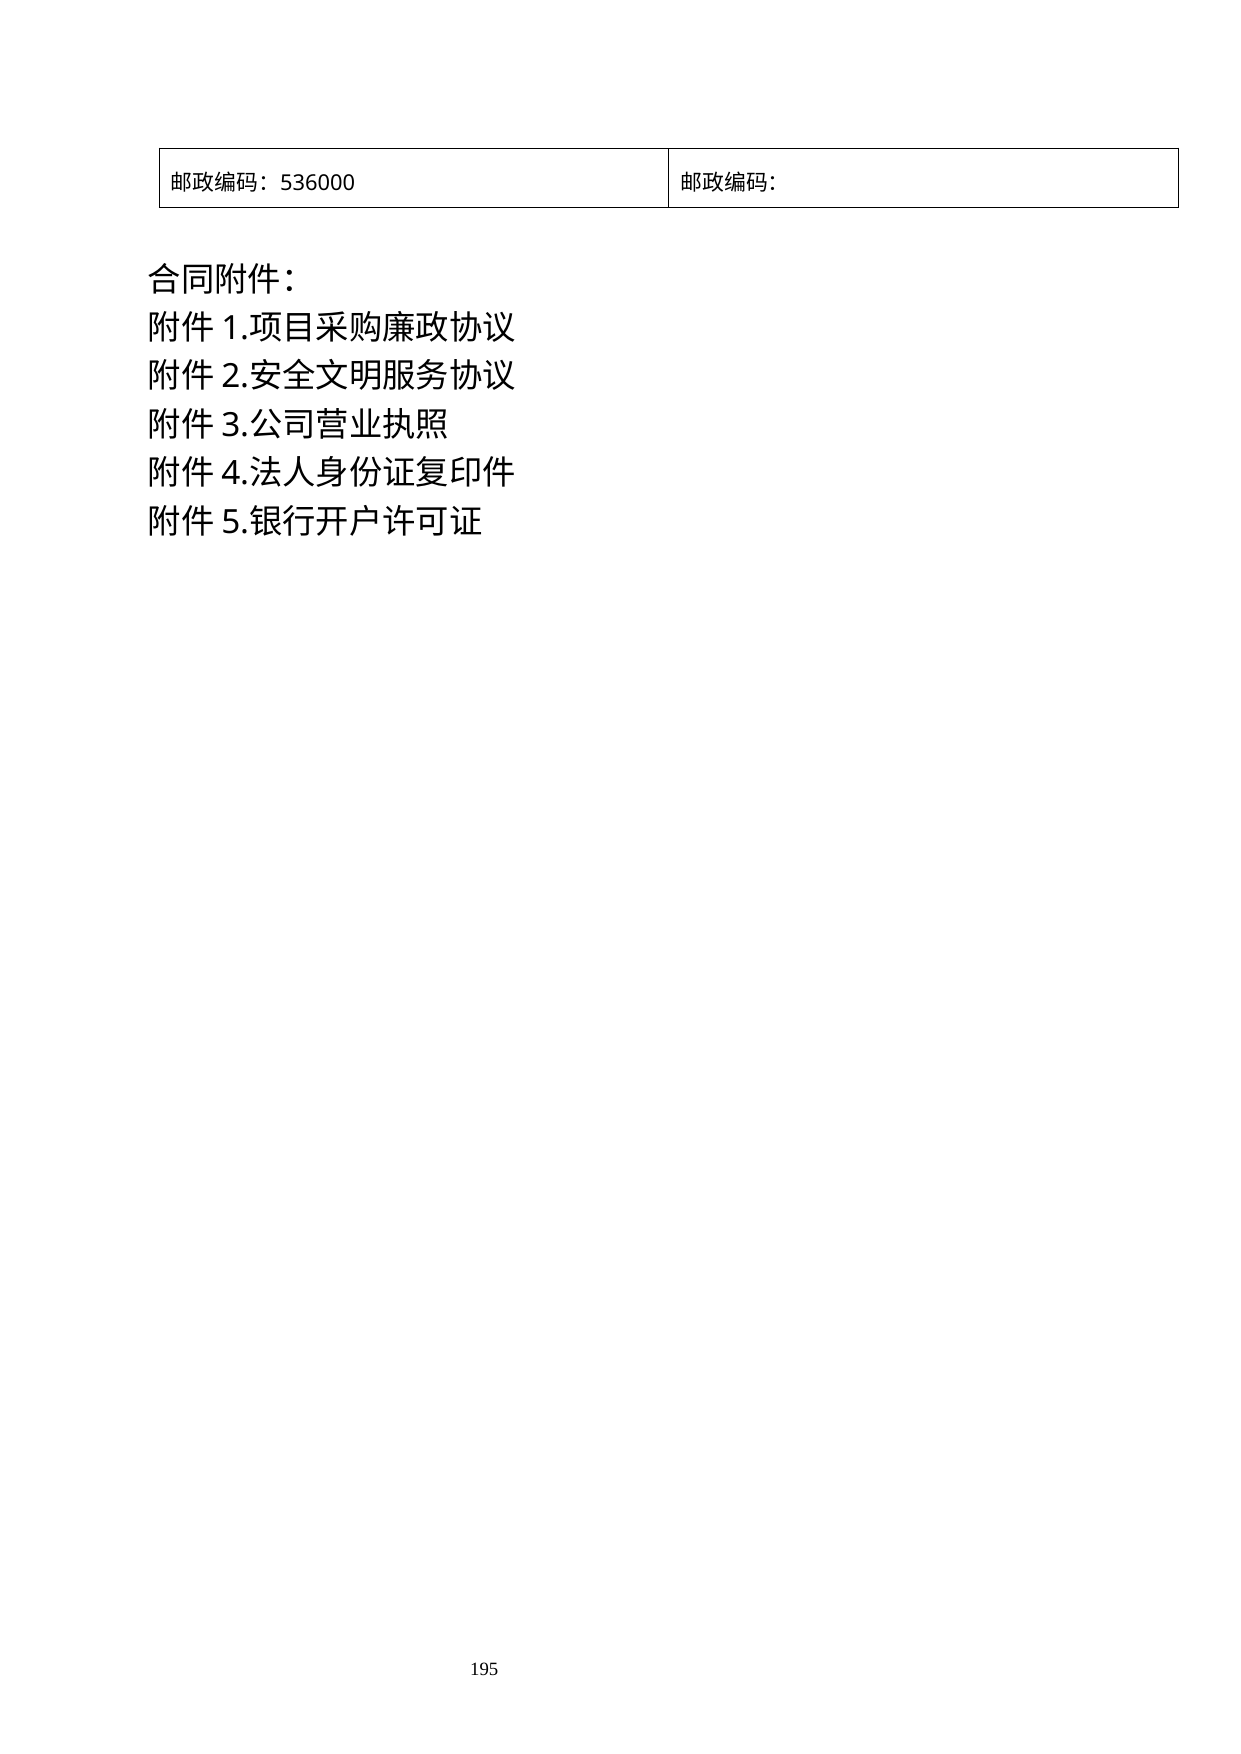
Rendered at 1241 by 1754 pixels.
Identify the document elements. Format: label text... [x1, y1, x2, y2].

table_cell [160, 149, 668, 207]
text 附件3.公司营业执照 [148, 397, 1093, 446]
text 附件2.安全文明服务协议 [148, 349, 1093, 397]
text 合同附件： [148, 252, 1093, 301]
text 附件5.银行开户许可证 [148, 494, 1093, 543]
text 附件4.法人身份证复印件 [148, 446, 1093, 494]
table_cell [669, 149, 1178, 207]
text 附件1.项目采购廉政协议 [148, 301, 1093, 349]
